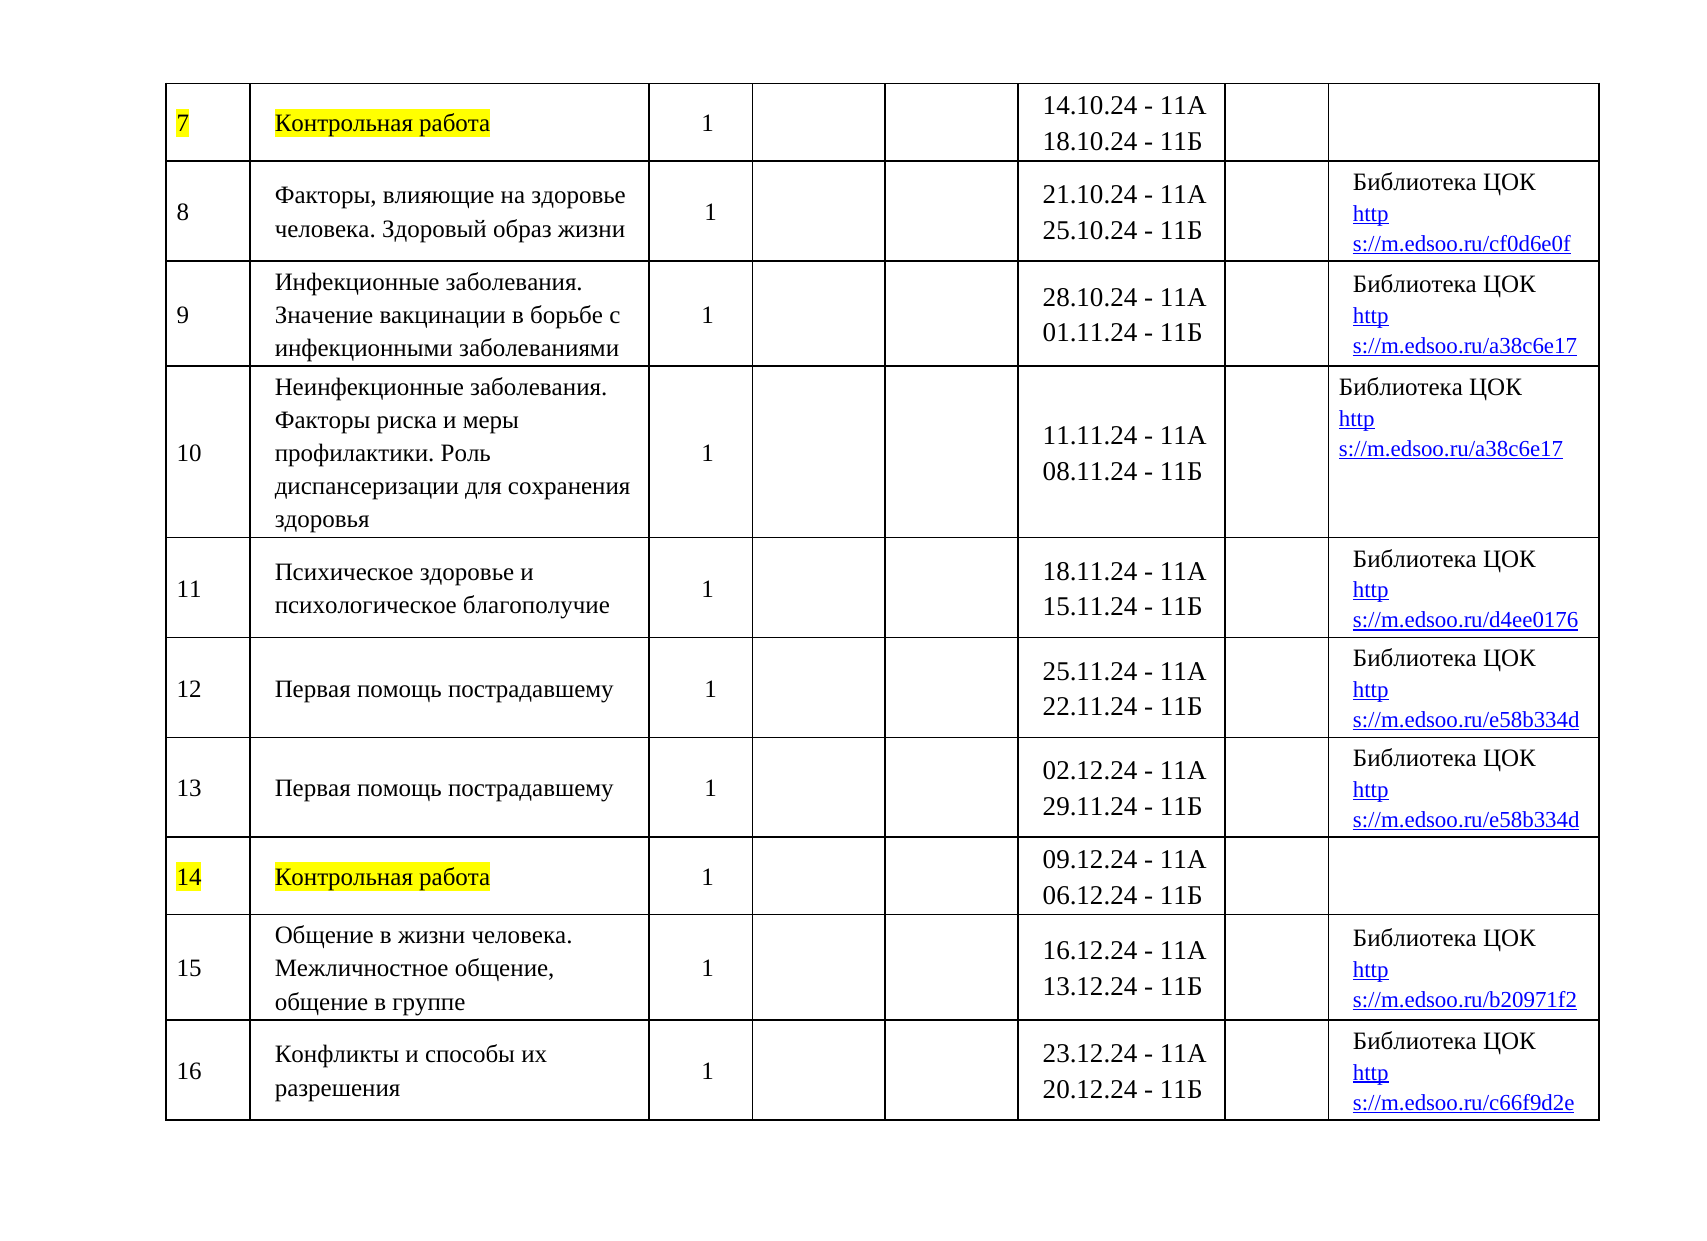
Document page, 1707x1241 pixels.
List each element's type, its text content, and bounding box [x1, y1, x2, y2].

table_cell 1 [650, 367, 752, 537]
table_cell 11 [167, 538, 249, 637]
table_cell Библиотека ЦОК https://m.edsoo.ru/b20971f2 [1329, 915, 1598, 1019]
table_cell Библиотека ЦОК https://m.edsoo.ru/cf0d6e0f [1329, 162, 1598, 260]
table_cell [886, 162, 1017, 260]
table_cell Библиотека ЦОК https://m.edsoo.ru/c66f9d2e [1329, 1021, 1598, 1119]
table_cell Факторы, влияющие на здоровье человека. Здоровый образ жизни [251, 162, 648, 260]
table_cell 13 [167, 738, 249, 836]
table_cell Общение в жизни человека. Межличностное общение, общение в группе [251, 915, 648, 1019]
table_cell Психическое здоровье и психологическое благополучие [251, 538, 648, 637]
table_cell Библиотека ЦОК https://m.edsoo.ru/e58b334d [1329, 738, 1598, 836]
table_cell [1226, 915, 1328, 1019]
table_cell [753, 738, 884, 836]
table_cell [886, 84, 1017, 160]
table_cell 1 [650, 738, 752, 836]
table_cell [886, 367, 1017, 537]
table_cell 16 [167, 1021, 249, 1119]
table_cell [753, 638, 884, 736]
table_cell 1 [650, 1021, 752, 1119]
table_cell 9 [167, 262, 249, 365]
table_cell Первая помощь пострадавшему [251, 738, 648, 836]
table_cell Библиотека ЦОК https://m.edsoo.ru/d4ee0176 [1329, 538, 1598, 637]
table_cell 1 [650, 838, 752, 914]
table_cell 10 [167, 367, 249, 537]
table_cell [1226, 84, 1328, 160]
table_cell 8 [167, 162, 249, 260]
table_cell Библиотека ЦОК https://m.edsoo.ru/a38c6e17 [1329, 262, 1598, 365]
table_cell [753, 1021, 884, 1119]
table_cell [753, 162, 884, 260]
table_cell [753, 367, 884, 537]
table_cell Неинфекционные заболевания. Факторы риска и меры профилактики. Роль диспансеризации для сохранения здоровья [251, 367, 648, 537]
table_cell 14.10.24 - 11А 18.10.24 - 11Б [1019, 84, 1224, 160]
table_cell 02.12.24 - 11А 29.11.24 - 11Б [1019, 738, 1224, 836]
table_cell 21.10.24 - 11А 25.10.24 - 11Б [1019, 162, 1224, 260]
table_cell 14 [167, 838, 249, 914]
table_cell Контрольная работа [251, 838, 648, 914]
table_cell [1226, 1021, 1328, 1119]
table_cell [1226, 738, 1328, 836]
table_cell 11.11.24 - 11А 08.11.24 - 11Б [1019, 367, 1224, 537]
table_cell 7 [167, 84, 249, 160]
table_cell [886, 738, 1017, 836]
table_cell Конфликты и способы их разрешения [251, 1021, 648, 1119]
table_cell 23.12.24 - 11А 20.12.24 - 11Б [1019, 1021, 1224, 1119]
table_cell [1329, 84, 1598, 160]
table_cell 1 [650, 262, 752, 365]
table_cell [1226, 367, 1328, 537]
table_cell [1226, 262, 1328, 365]
table_cell 25.11.24 - 11А 22.11.24 - 11Б [1019, 638, 1224, 736]
table_cell [753, 538, 884, 637]
table_cell [886, 538, 1017, 637]
table_cell [1226, 162, 1328, 260]
table_cell Первая помощь пострадавшему [251, 638, 648, 736]
table_cell 28.10.24 - 11А 01.11.24 - 11Б [1019, 262, 1224, 365]
table_cell [1329, 838, 1598, 914]
table_cell Инфекционные заболевания. Значение вакцинации в борьбе с инфекционными заболеваниями [251, 262, 648, 365]
table_cell [753, 84, 884, 160]
table_cell 15 [167, 915, 249, 1019]
table_cell 1 [650, 638, 752, 736]
table_cell [1226, 638, 1328, 736]
table_cell [1226, 838, 1328, 914]
table_cell [753, 262, 884, 365]
table_cell [753, 915, 884, 1019]
table_cell 1 [650, 538, 752, 637]
table_cell 09.12.24 - 11А 06.12.24 - 11Б [1019, 838, 1224, 914]
table_cell 16.12.24 - 11А 13.12.24 - 11Б [1019, 915, 1224, 1019]
table_cell Библиотека ЦОК https://m.edsoo.ru/e58b334d [1329, 638, 1598, 736]
table_cell 12 [167, 638, 249, 736]
table_cell [886, 638, 1017, 736]
table_cell 1 [650, 162, 752, 260]
table_cell [886, 262, 1017, 365]
table_cell [886, 1021, 1017, 1119]
table_cell Контрольная работа [251, 84, 648, 160]
table_cell 1 [650, 915, 752, 1019]
table_cell [886, 838, 1017, 914]
table_cell Библиотека ЦОК https://m.edsoo.ru/a38c6e17 [1329, 367, 1598, 537]
table_cell [886, 915, 1017, 1019]
table_cell 18.11.24 - 11А 15.11.24 - 11Б [1019, 538, 1224, 637]
table_cell 1 [650, 84, 752, 160]
table_cell [1226, 538, 1328, 637]
table_cell [753, 838, 884, 914]
